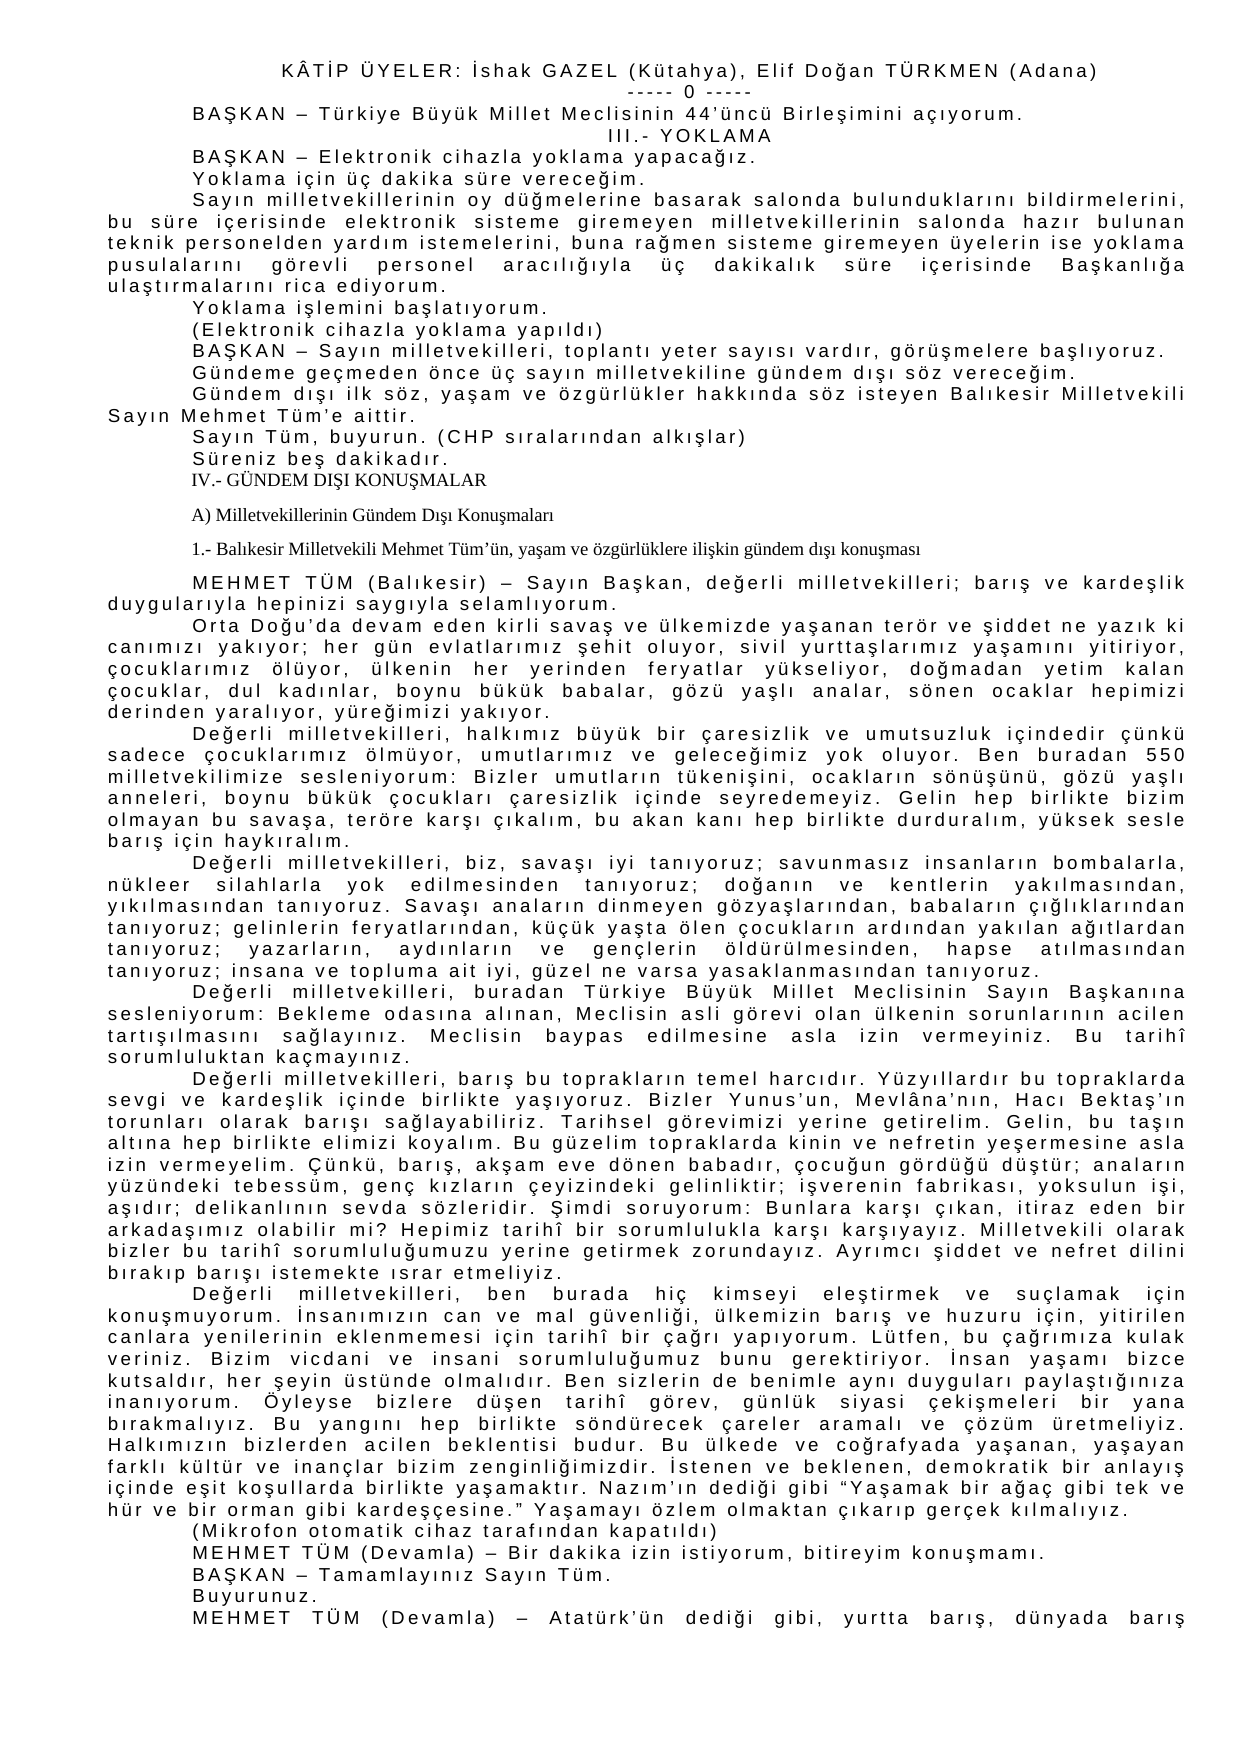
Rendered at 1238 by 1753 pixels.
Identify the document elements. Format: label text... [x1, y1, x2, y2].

text A) Milletvekillerinin Gündem Dışı Konuşmaları [106, 503, 1184, 525]
text Orta Doğu’da devam eden kirli savaş ve ülkemizde yaşanan terör ve şiddet ne yazık ki canımızı yakıyor; her gün evlatlarımız şehit oluyor, sivil yurttaşlarımız yaşamını yitiriyor, çocuklarımız ölüyor, ülkenin her yerinden feryatlar yükseliyor, doğmadan yetim kalan çocuklar, dul kadınlar, boynu bükük babalar, gözü yaşlı analar, sönen ocaklar hepimizi derinden yaralıyor, yüreğimizi yakıyor. [108, 615, 1186, 722]
text BAŞKAN – Tamamlayınız Sayın Tüm. [108, 1563, 1186, 1585]
text Değerli milletvekilleri, halkımız büyük bir çaresizlik ve umutsuzluk içindedir çünkü sadece çocuklarımız ölmüyor, umutlarımız ve geleceğimiz yok oluyor. Ben buradan 550 milletvekilimize sesleniyorum: Bizler umutların tükenişini, ocakların sönüşünü, gözü yaşlı anneleri, boynu bükük çocukları çaresizlik içinde seyredemeyiz. Gelin hep birlikte bizim olmayan bu savaşa, teröre karşı çıkalım, bu akan kanı hep birlikte durduralım, yüksek sesle barış için haykıralım. [108, 722, 1186, 852]
text Süreniz beş dakikadır. [108, 448, 1186, 469]
text Yoklama işlemini başlatıyorum. [108, 297, 1186, 318]
text Değerli milletvekilleri, barış bu toprakların temel harcıdır. Yüzyıllardır bu topraklarda sevgi ve kardeşlik içinde birlikte yaşıyoruz. Bizler Yunus’un, Mevlâna’nın, Hacı Bektaş’ın torunları olarak barışı sağlayabiliriz. Tarihsel görevimizi yerine getirelim. Gelin, bu taşın altına hep birlikte elimizi koyalım. Bu güzelim topraklarda kinin ve nefretin yeşermesine asla izin vermeyelim. Çünkü, barış, akşam eve dönen babadır, çocuğun gördüğü düştür; anaların yüzündeki tebessüm, genç kızların çeyizindeki gelinliktir; işverenin fabrikası, yoksulun işi, aşıdır; delikanlının sevda sözleridir. Şimdi soruyorum: Bunlara karşı çıkan, itiraz eden bir arkadaşımız olabilir mi? Hepimiz tarihî bir sorumlulukla karşı karşıyayız. Milletvekili olarak bizler bu tarihî sorumluluğumuzu yerine getirmek zorundayız. Ayrımcı şiddet ve nefret dilini bırakıp barışı istemekte ısrar etmeliyiz. [108, 1067, 1186, 1283]
text III.- YOKLAMA [108, 124, 1186, 146]
text Değerli milletvekilleri, buradan Türkiye Büyük Millet Meclisinin Sayın Başkanına sesleniyorum: Bekleme odasına alınan, Meclisin asli görevi olan ülkenin sorunlarının acilen tartışılmasını sağlayınız. Meclisin baypas edilmesine asla izin vermeyiniz. Bu tarihî sorumluluktan kaçmayınız. [108, 981, 1186, 1067]
text Gündeme geçmeden önce üç sayın milletvekiline gündem dışı söz vereceğim. [108, 362, 1186, 383]
text Sayın milletvekillerinin oy düğmelerine basarak salonda bulunduklarını bildirmelerini, bu süre içerisinde elektronik sisteme giremeyen milletvekillerinin salonda hazır bulunan teknik personelden yardım istemelerini, buna rağmen sisteme giremeyen üyelerin ise yoklama pusulalarını görevli personel aracılığıyla üç dakikalık süre içerisinde Başkanlığa ulaştırmalarını rica ediyorum. [108, 189, 1186, 297]
text Değerli milletvekilleri, ben burada hiç kimseyi eleştirmek ve suçlamak için konuşmuyorum. İnsanımızın can ve mal güvenliği, ülkemizin barış ve huzuru için, yitirilen canlara yenilerinin eklenmemesi için tarihî bir çağrı yapıyorum. Lütfen, bu çağrımıza kulak veriniz. Bizim vicdani ve insani sorumluluğumuz bunu gerektiriyor. İnsan yaşamı bizce kutsaldır, her şeyin üstünde olmalıdır. Ben sizlerin de benimle aynı duyguları paylaştığınıza inanıyorum. Öyleyse bizlere düşen tarihî görev, günlük siyasi çekişmeleri bir yana bırakmalıyız. Bu yangını hep birlikte söndürecek çareler aramalı ve çözüm üretmeliyiz. Halkımızın bizlerden acilen beklentisi budur. Bu ülkede ve coğrafyada yaşanan, yaşayan farklı kültür ve inançlar bizim zenginliğimizdir. İstenen ve beklenen, demokratik bir anlayış içinde eşit koşullarda birlikte yaşamaktır. Nazım’ın dediği gibi “Yaşamak bir ağaç gibi tek ve hür ve bir orman gibi kardeşçesine.” Yaşamayı özlem olmaktan çıkarıp gerçek kılmalıyız. [108, 1283, 1186, 1520]
text (Elektronik cihazla yoklama yapıldı) [108, 318, 1186, 340]
text Sayın Tüm, buyurun. (CHP sıralarından alkışlar) [108, 426, 1186, 448]
text Değerli milletvekilleri, biz, savaşı iyi tanıyoruz; savunmasız insanların bombalarla, nükleer silahlarla yok edilmesinden tanıyoruz; doğanın ve kentlerin yakılmasından, yıkılmasından tanıyoruz. Savaşı anaların dinmeyen gözyaşlarından, babaların çığlıklarından tanıyoruz; gelinlerin feryatlarından, küçük yaşta ölen çocukların ardından yakılan ağıtlardan tanıyoruz; yazarların, aydınların ve gençlerin öldürülmesinden, hapse atılmasından tanıyoruz; insana ve topluma ait iyi, güzel ne varsa yasaklanmasından tanıyoruz. [108, 852, 1186, 981]
text Yoklama için üç dakika süre vereceğim. [108, 167, 1186, 189]
text 1.- Balıkesir Milletvekili Mehmet Tüm’ün, yaşam ve özgürlüklere ilişkin gündem dışı konuşması [106, 537, 1184, 559]
text KÂTİP ÜYELER: İshak GAZEL (Kütahya), Elif Doğan TÜRKMEN (Adana) [108, 60, 1186, 81]
text IV.- GÜNDEM DIŞI KONUŞMALAR [106, 469, 1184, 491]
text Buyurunuz. [108, 1585, 1186, 1607]
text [108, 1607, 1186, 1628]
text (Mikrofon otomatik cihaz tarafından kapatıldı) [108, 1520, 1186, 1542]
text MEHMET TÜM (Balıkesir) – Sayın Başkan, değerli milletvekilleri; barış ve kardeşlik duygularıyla hepinizi saygıyla selamlıyorum. [108, 572, 1186, 615]
text BAŞKAN – Elektronik cihazla yoklama yapacağız. [108, 146, 1186, 167]
text MEHMET TÜM (Devamla) – Bir dakika izin istiyorum, bitireyim konuşmamı. [108, 1542, 1186, 1563]
text BAŞKAN – Türkiye Büyük Millet Meclisinin 44’üncü Birleşimini açıyorum. [108, 103, 1186, 124]
text ----- 0 ----- [108, 81, 1186, 103]
text Gündem dışı ilk söz, yaşam ve özgürlükler hakkında söz isteyen Balıkesir Milletvekili Sayın Mehmet Tüm’e aittir. [108, 383, 1186, 426]
text BAŞKAN – Sayın milletvekilleri, toplantı yeter sayısı vardır, görüşmelere başlıyoruz. [108, 340, 1186, 362]
